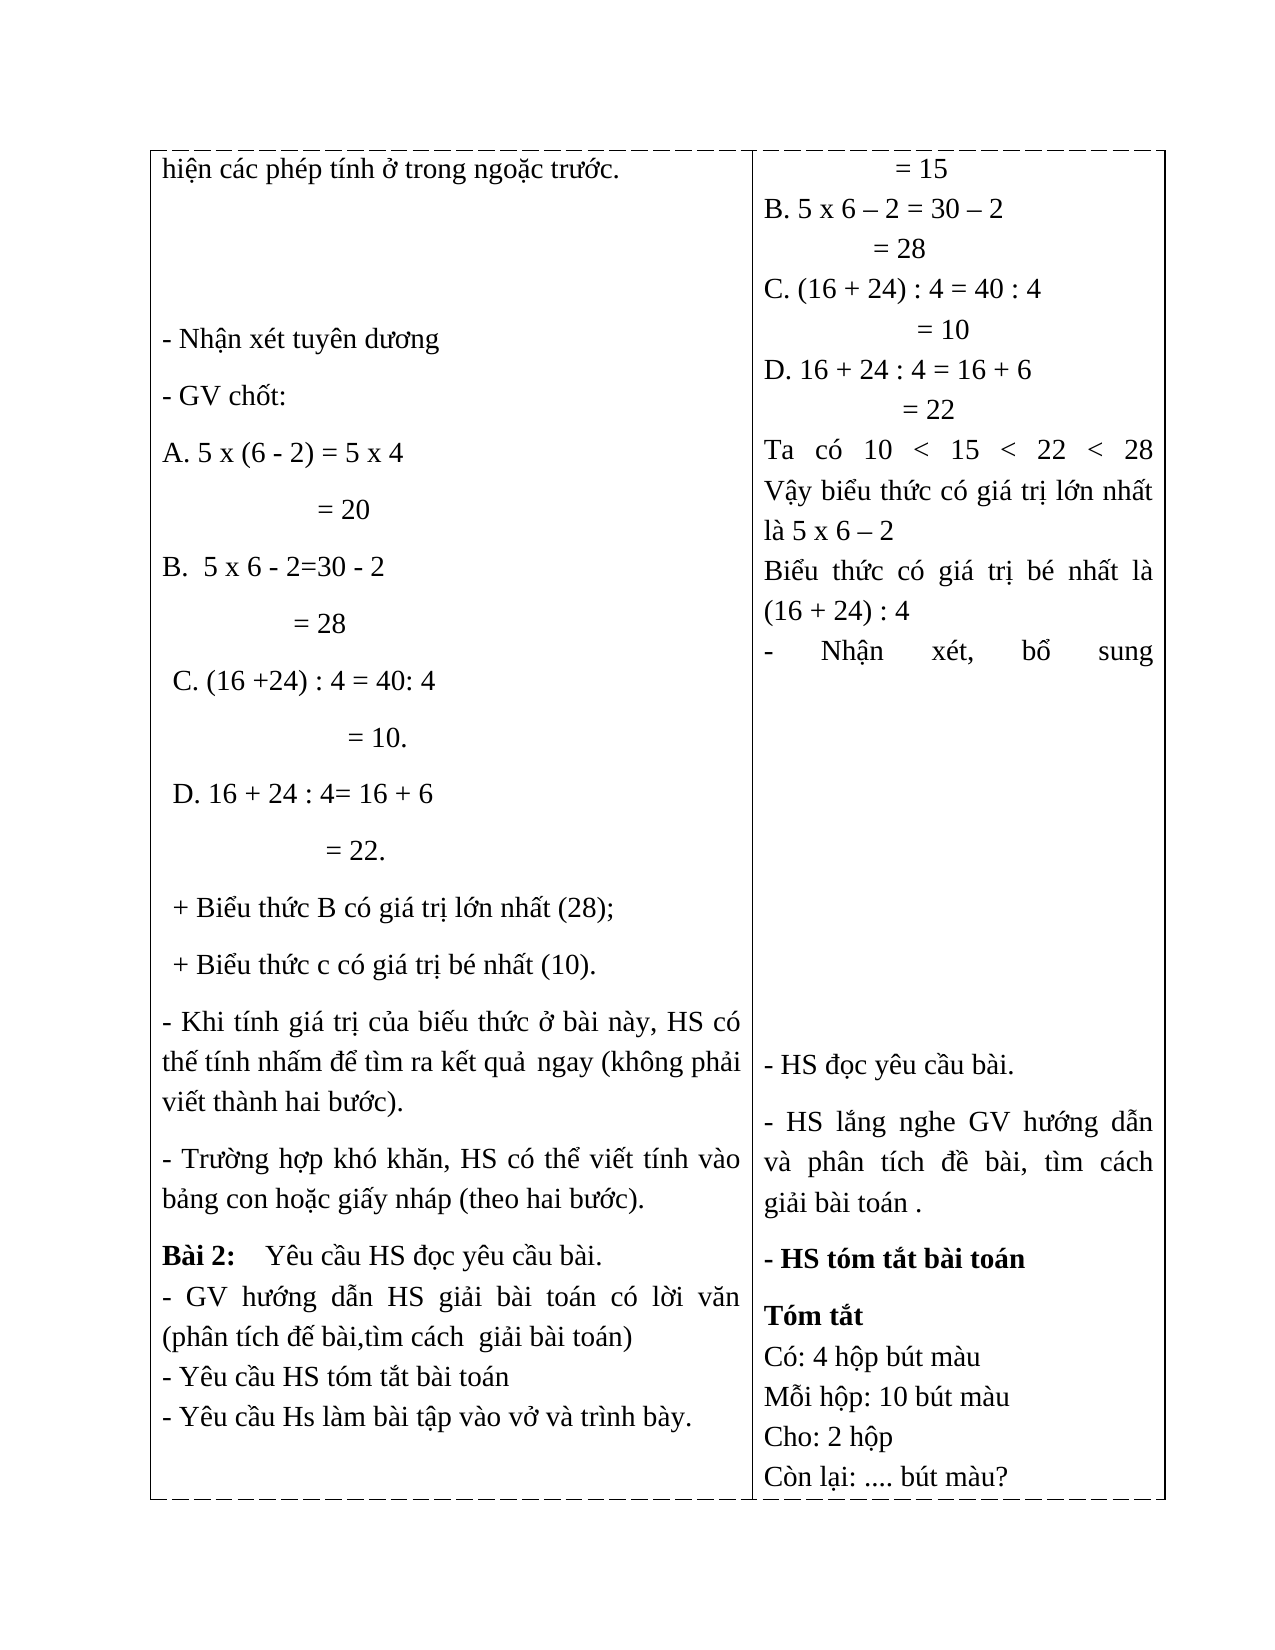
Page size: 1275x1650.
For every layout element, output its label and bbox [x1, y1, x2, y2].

table_cell [151, 150, 752, 1498]
table_cell [753, 150, 1164, 1498]
